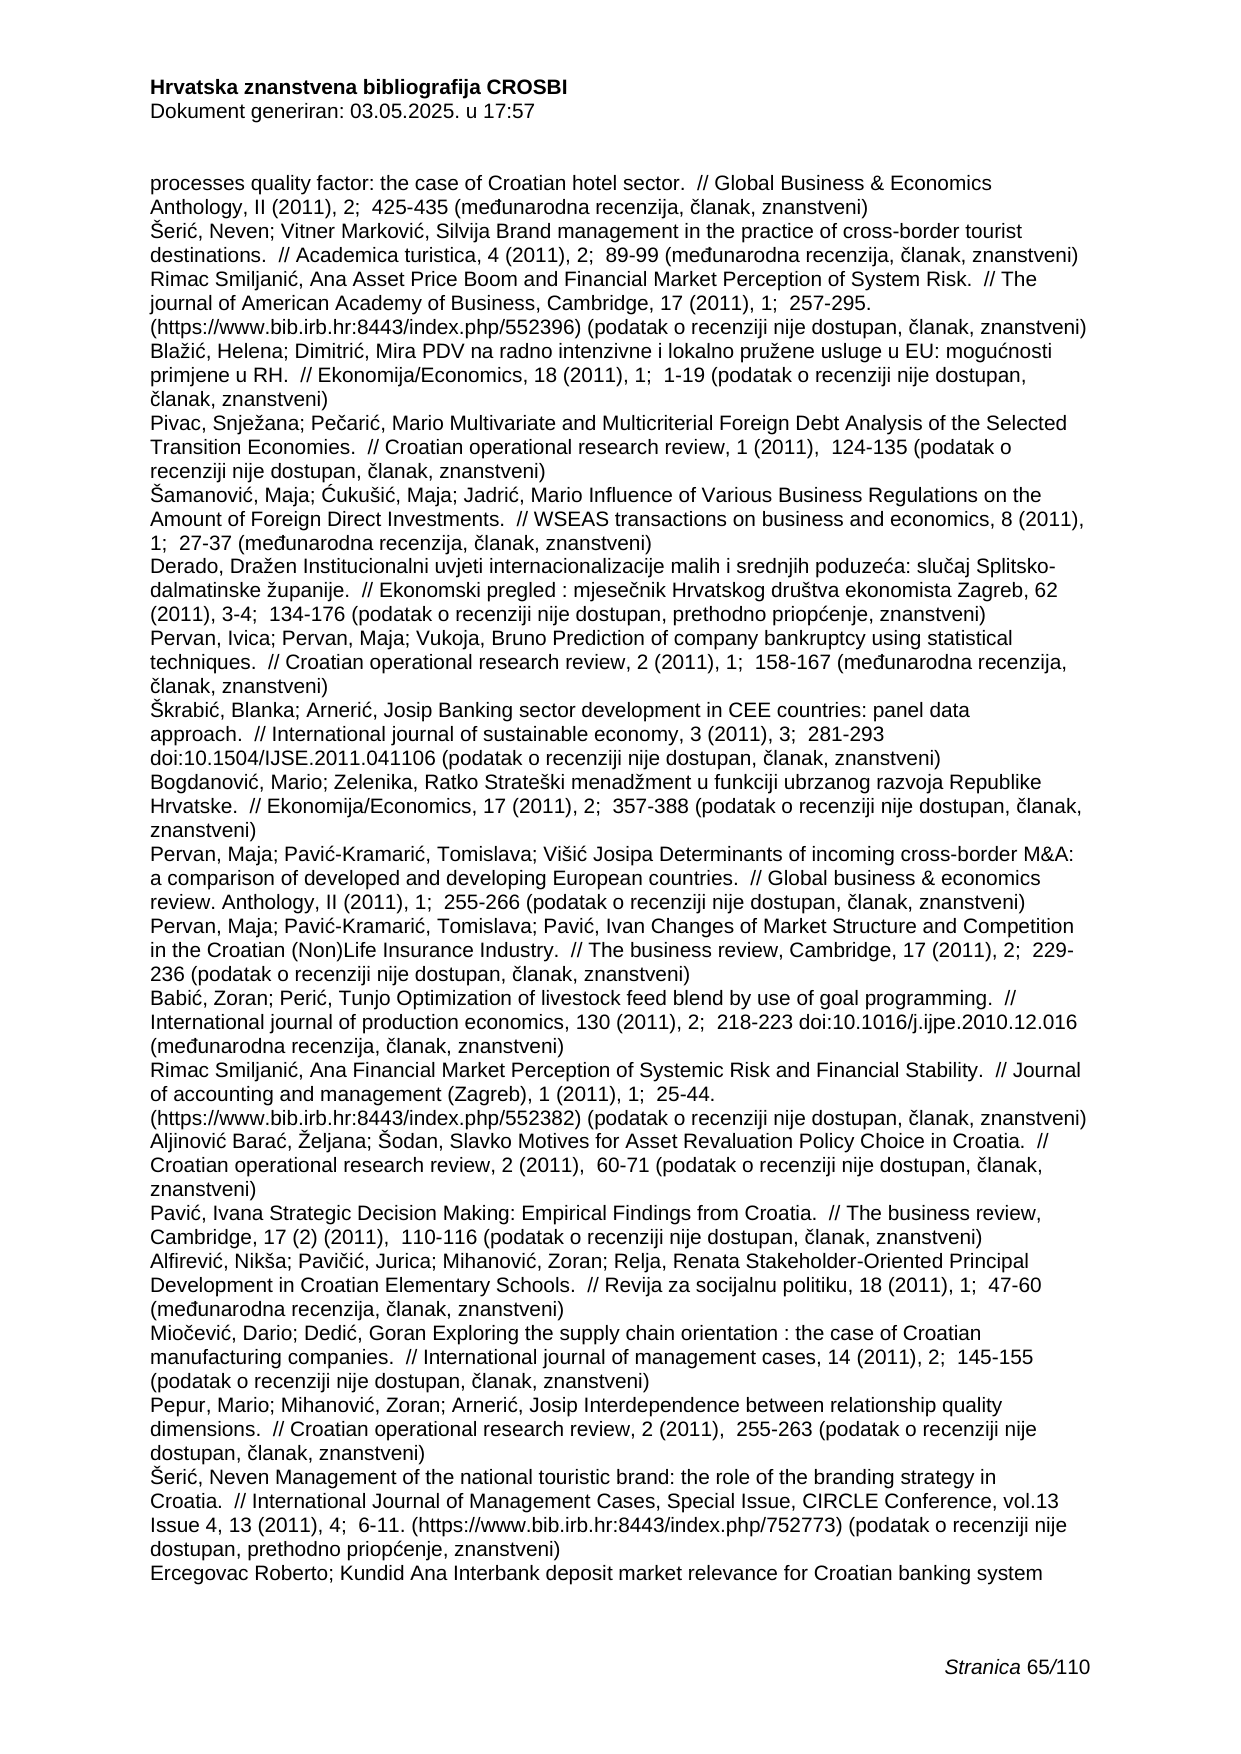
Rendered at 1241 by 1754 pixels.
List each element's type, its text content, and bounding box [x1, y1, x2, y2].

text Alfirević, Nikša; Pavičić, Jurica; Mihanović, Zoran; Relja, Renata [150, 1249, 1090, 1321]
text Blažić, Helena; Dimitrić, Mira [150, 339, 1090, 411]
text Pivac, Snježana; Pečarić, Mario [150, 411, 1090, 482]
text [150, 171, 1090, 219]
text Škrabić, Blanka; Arnerić, Josip [150, 698, 1090, 770]
text Aljinović Barać, Željana; Šodan, Slavko [150, 1129, 1090, 1201]
text Babić, Zoran; Perić, Tunjo [150, 986, 1090, 1057]
text Rimac Smiljanić, Ana [150, 1057, 1090, 1129]
text Pervan, Ivica; Pervan, Maja; Vukoja, Bruno [150, 626, 1090, 698]
text Derado, Dražen [150, 554, 1090, 626]
text Rimac Smiljanić, Ana [150, 267, 1090, 339]
text Šerić, Neven [150, 1465, 1090, 1561]
text Pervan, Maja; Pavić-Kramarić, Tomislava; Pavić, Ivan [150, 914, 1090, 986]
text Šerić, Neven; Vitner Marković, Silvija [150, 219, 1090, 267]
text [150, 1561, 1090, 1584]
text Šamanović, Maja; Ćukušić, Maja; Jadrić, Mario [150, 482, 1090, 554]
text Pervan, Maja; Pavić-Kramarić, Tomislava; Višić Josipa [150, 842, 1090, 914]
text Bogdanović, Mario; Zelenika, Ratko [150, 770, 1090, 842]
text Pepur, Mario; Mihanović, Zoran; Arnerić, Josip [150, 1393, 1090, 1465]
text Pavić, Ivana [150, 1201, 1090, 1249]
text Miočević, Dario; Dedić, Goran [150, 1321, 1090, 1393]
